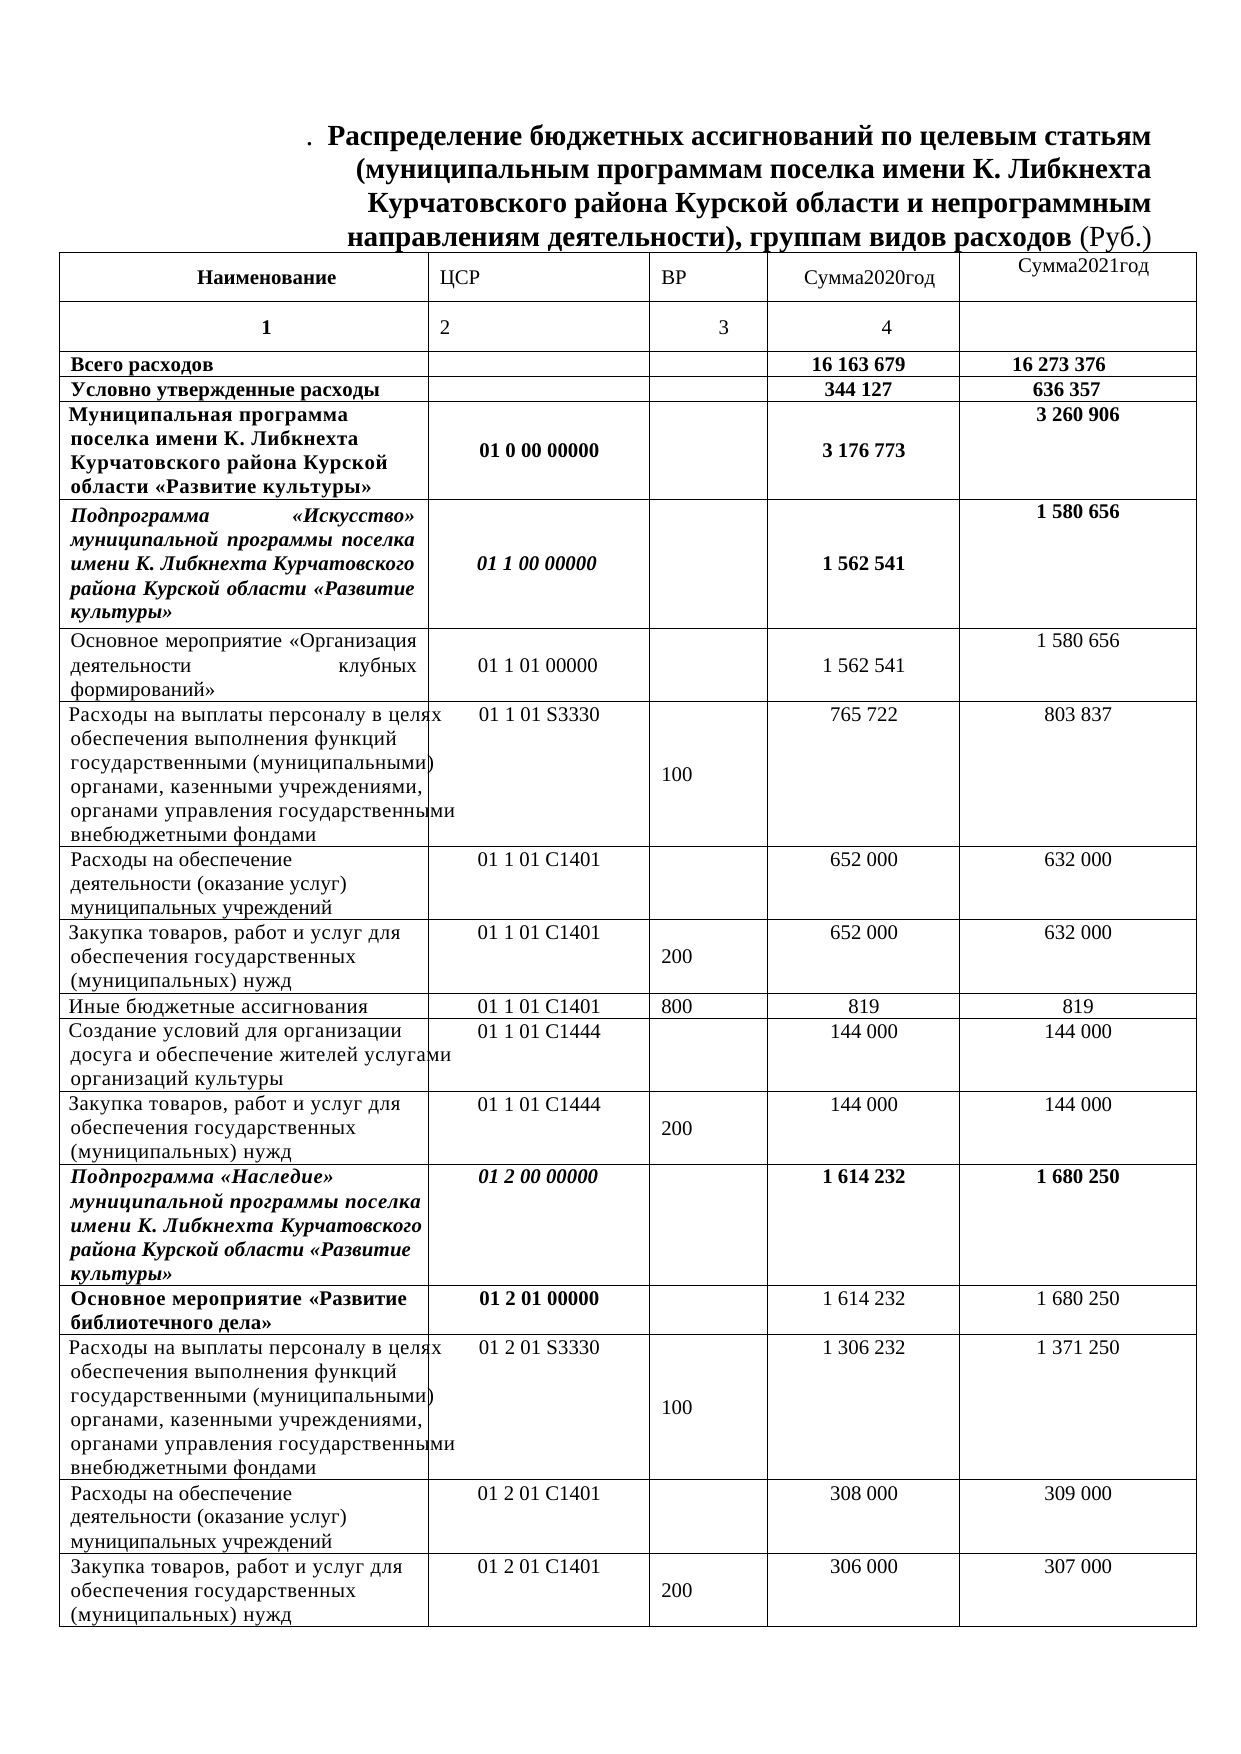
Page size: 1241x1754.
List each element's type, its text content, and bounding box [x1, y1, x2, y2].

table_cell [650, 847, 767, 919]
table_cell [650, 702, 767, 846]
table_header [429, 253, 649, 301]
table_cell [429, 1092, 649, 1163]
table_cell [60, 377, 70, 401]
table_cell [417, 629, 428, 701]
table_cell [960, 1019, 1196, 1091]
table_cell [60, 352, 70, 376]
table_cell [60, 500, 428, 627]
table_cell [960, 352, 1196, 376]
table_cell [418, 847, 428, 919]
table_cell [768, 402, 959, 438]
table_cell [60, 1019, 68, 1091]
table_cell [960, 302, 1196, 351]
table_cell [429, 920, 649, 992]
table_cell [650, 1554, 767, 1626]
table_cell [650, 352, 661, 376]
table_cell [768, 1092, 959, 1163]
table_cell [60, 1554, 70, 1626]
text . Распределение бюджетных ассигнований по целевым статьям (муниципальным программам поселка имени К. Либкнехта Курчатовского района Курской области и непрограммным направлениям деятельности), группам видов расходов (Руб.) [177, 118, 1152, 252]
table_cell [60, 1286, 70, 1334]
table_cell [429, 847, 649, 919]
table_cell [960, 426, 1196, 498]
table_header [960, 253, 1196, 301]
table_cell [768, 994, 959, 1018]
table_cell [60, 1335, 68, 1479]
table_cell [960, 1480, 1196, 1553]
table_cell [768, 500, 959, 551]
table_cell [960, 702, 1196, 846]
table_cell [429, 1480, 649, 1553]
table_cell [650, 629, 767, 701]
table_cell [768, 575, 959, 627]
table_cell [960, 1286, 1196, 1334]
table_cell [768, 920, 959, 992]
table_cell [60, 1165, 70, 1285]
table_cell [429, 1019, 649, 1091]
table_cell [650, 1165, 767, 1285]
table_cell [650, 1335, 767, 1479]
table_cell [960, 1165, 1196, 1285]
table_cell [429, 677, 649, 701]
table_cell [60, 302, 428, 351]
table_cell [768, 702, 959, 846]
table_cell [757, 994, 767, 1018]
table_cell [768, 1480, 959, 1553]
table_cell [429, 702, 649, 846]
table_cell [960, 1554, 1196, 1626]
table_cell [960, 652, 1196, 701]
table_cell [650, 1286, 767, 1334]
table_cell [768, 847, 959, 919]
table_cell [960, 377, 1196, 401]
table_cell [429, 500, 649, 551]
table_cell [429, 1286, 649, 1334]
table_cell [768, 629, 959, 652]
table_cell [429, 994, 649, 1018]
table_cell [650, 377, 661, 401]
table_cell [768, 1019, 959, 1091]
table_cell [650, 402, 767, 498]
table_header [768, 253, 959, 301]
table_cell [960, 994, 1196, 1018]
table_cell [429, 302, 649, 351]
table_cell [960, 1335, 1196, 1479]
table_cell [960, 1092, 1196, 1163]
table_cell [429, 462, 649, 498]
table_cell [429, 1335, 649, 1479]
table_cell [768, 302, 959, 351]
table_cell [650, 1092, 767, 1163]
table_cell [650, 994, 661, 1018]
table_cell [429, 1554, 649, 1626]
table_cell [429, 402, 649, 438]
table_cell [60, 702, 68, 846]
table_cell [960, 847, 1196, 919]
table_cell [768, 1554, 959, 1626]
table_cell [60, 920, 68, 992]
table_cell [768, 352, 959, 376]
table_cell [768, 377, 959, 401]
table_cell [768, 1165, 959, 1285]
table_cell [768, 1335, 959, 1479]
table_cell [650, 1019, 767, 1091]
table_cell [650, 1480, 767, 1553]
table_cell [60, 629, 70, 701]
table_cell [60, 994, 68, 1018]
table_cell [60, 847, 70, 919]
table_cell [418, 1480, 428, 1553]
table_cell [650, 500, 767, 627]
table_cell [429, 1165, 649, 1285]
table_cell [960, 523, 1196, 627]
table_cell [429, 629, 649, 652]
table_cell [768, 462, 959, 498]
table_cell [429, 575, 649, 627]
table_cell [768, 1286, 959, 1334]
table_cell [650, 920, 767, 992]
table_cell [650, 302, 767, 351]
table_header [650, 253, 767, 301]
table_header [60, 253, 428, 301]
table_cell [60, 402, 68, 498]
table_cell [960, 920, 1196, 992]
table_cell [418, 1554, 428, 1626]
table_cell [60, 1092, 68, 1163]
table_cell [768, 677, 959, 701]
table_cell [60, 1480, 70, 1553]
